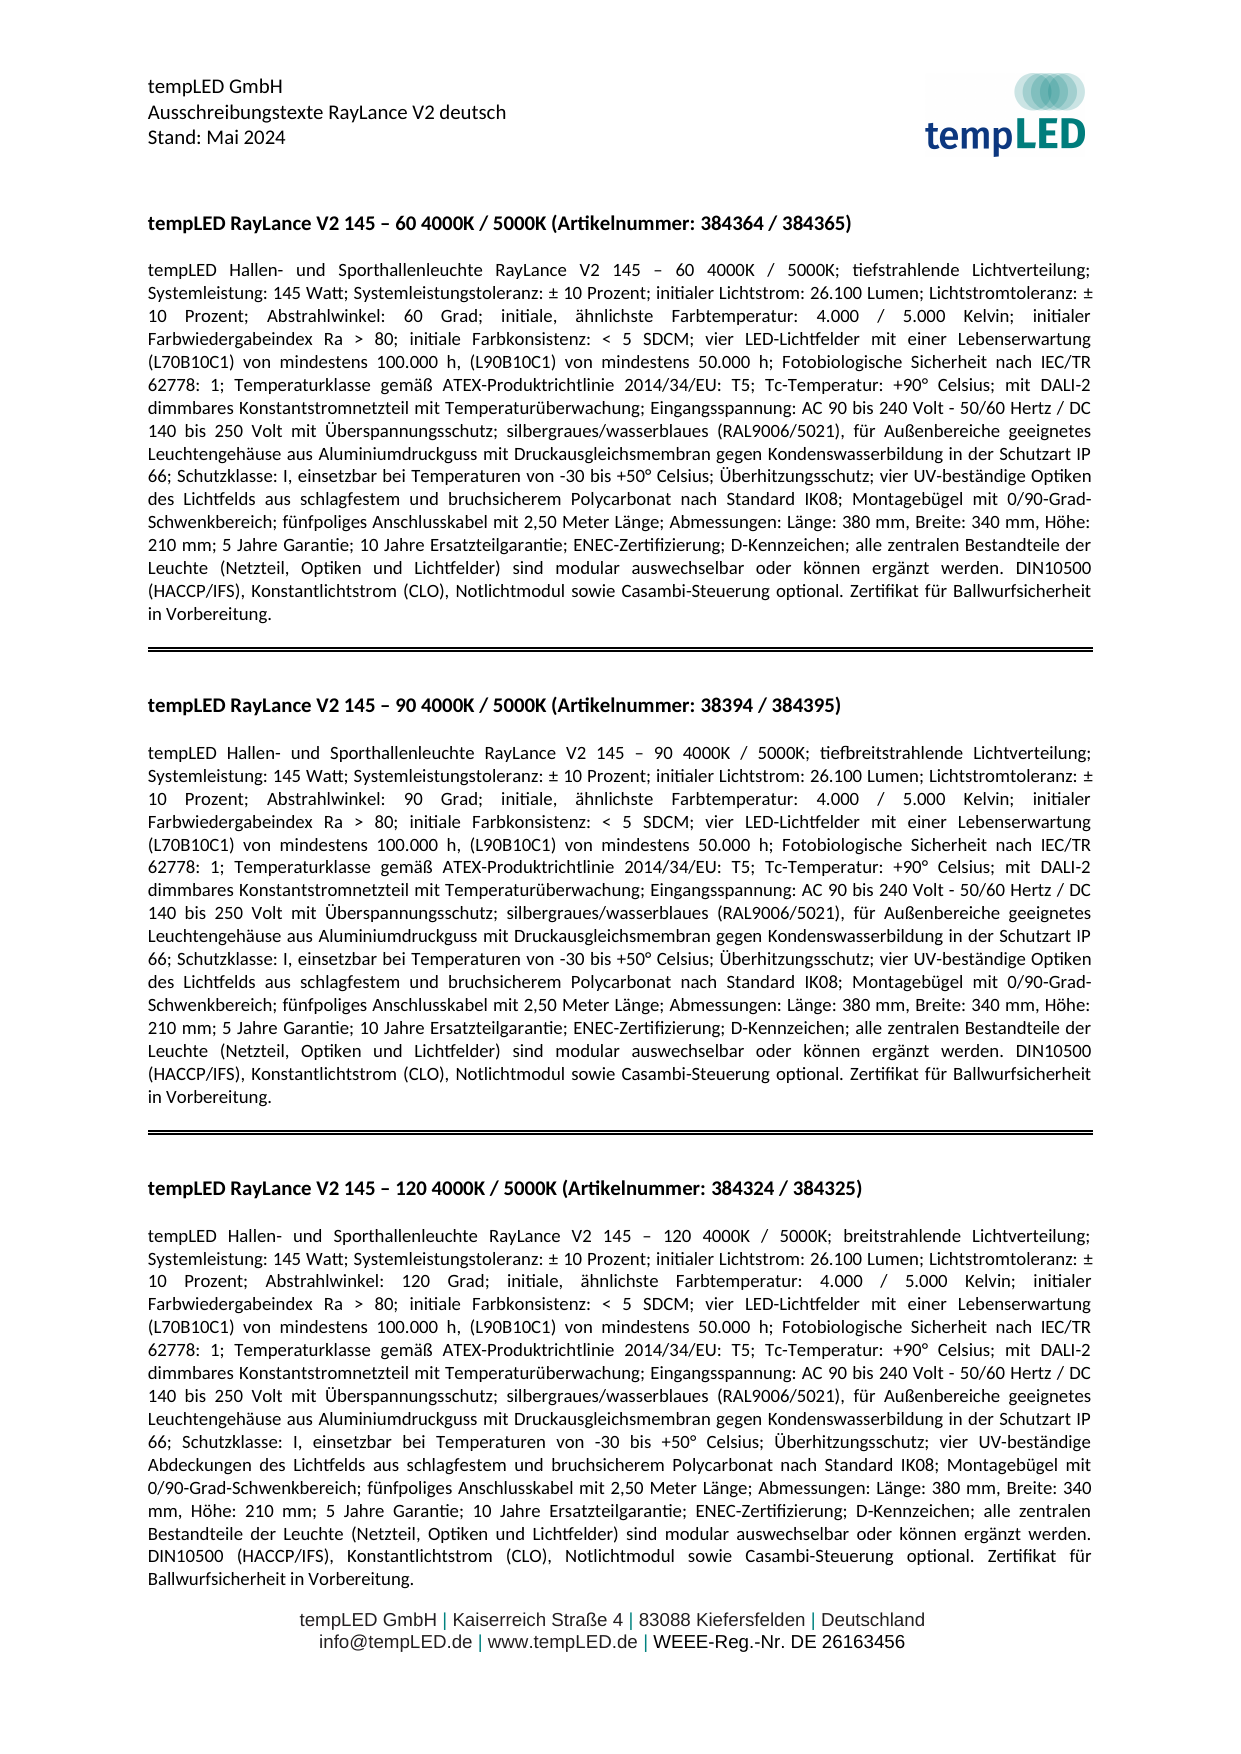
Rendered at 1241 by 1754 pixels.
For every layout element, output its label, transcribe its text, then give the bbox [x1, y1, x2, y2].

text tempLED RayLance V2 145 – 90 4000K / 5000K (Artikelnummer: 38394 / 384395) [148, 693, 1093, 718]
text tempLED RayLance V2 145 – 120 4000K / 5000K (Artikelnummer: 384324 / 384325) [148, 1175, 1093, 1201]
text tempLED Hallen- und Sporthallenleuchte RayLance V2 145 – 90 4000K / 5000K; tiefbreitstrahlende Lichtverteilung; Systemleistung: 145 Watt; Systemleistungstoleranz: ± 10 Prozent; initialer Lichtstrom: 26.100 Lumen; Lichtstromtoleranz: ± 10 Prozent; Abstrahlwinkel: 90 Grad; initiale, ähnlichste Farbtemperatur: 4.000 / 5.000 Kelvin; initialer Farbwiedergabeindex Ra > 80; initiale Farbkonsistenz: < 5 SDCM; vier LED-Lichtfelder mit einer Lebenserwartung (L70B10C1) von mindestens 100.000 h, (L90B10C1) von mindestens 50.000 h; Fotobiologische Sicherheit nach IEC/TR 62778: 1; Temperaturklasse gemäß ATEX-Produktrichtlinie 2014/34/EU: T5; Tc-Temperatur: +90° Celsius; mit DALI-2 dimmbares Konstantstromnetzteil mit Temperaturüberwachung; Eingangsspannung: AC 90 bis 240 Volt - 50/60 Hertz / DC 140 bis 250 Volt mit Überspannungsschutz; silbergraues/wasserblaues (RAL9006/5021), für Außenbereiche geeignetes Leuchtengehäuse aus Aluminiumdruckguss mit Druckausgleichsmembran gegen Kondenswasserbildung in der Schutzart IP 66; Schutzklasse: I, einsetzbar bei Temperaturen von -30 bis +50° Celsius; Überhitzungsschutz; vier UV-beständige Optiken des Lichtfelds aus schlagfestem und bruchsicherem Polycarbonat nach Standard IK08; Montagebügel mit 0/90-Grad-Schwenkbereich; fünfpoliges Anschlusskabel mit 2,50 Meter Länge; Abmessungen: Länge: 380 mm, Breite: 340 mm, Höhe: 210 mm; 5 Jahre Garantie; 10 Jahre Ersatzteilgarantie; ENEC-Zertifizierung; D-Kennzeichen; alle zentralen Bestandteile der Leuchte (Netzteil, Optiken und Lichtfelder) sind modular auswechselbar oder können ergänzt werden. DIN10500 (HACCP/IFS), Konstantlichtstrom (CLO), Notlichtmodul sowie Casambi-Steuerung optional. Zertifikat für Ballwurfsicherheit in Vorbereitung. [148, 741, 1093, 1108]
text tempLED Hallen- und Sporthallenleuchte RayLance V2 145 – 60 4000K / 5000K; tiefstrahlende Lichtverteilung; Systemleistung: 145 Watt; Systemleistungstoleranz: ± 10 Prozent; initialer Lichtstrom: 26.100 Lumen; Lichtstromtoleranz: ± 10 Prozent; Abstrahlwinkel: 60 Grad; initiale, ähnlichste Farbtemperatur: 4.000 / 5.000 Kelvin; initialer Farbwiedergabeindex Ra > 80; initiale Farbkonsistenz: < 5 SDCM; vier LED-Lichtfelder mit einer Lebenserwartung (L70B10C1) von mindestens 100.000 h, (L90B10C1) von mindestens 50.000 h; Fotobiologische Sicherheit nach IEC/TR 62778: 1; Temperaturklasse gemäß ATEX-Produktrichtlinie 2014/34/EU: T5; Tc-Temperatur: +90° Celsius; mit DALI-2 dimmbares Konstantstromnetzteil mit Temperaturüberwachung; Eingangsspannung: AC 90 bis 240 Volt - 50/60 Hertz / DC 140 bis 250 Volt mit Überspannungsschutz; silbergraues/wasserblaues (RAL9006/5021), für Außenbereiche geeignetes Leuchtengehäuse aus Aluminiumdruckguss mit Druckausgleichsmembran gegen Kondenswasserbildung in der Schutzart IP 66; Schutzklasse: I, einsetzbar bei Temperaturen von -30 bis +50° Celsius; Überhitzungsschutz; vier UV-beständige Optiken des Lichtfelds aus schlagfestem und bruchsicherem Polycarbonat nach Standard IK08; Montagebügel mit 0/90-Grad-Schwenkbereich; fünfpoliges Anschlusskabel mit 2,50 Meter Länge; Abmessungen: Länge: 380 mm, Breite: 340 mm, Höhe: 210 mm; 5 Jahre Garantie; 10 Jahre Ersatzteilgarantie; ENEC-Zertifizierung; D-Kennzeichen; alle zentralen Bestandteile der Leuchte (Netzteil, Optiken und Lichtfelder) sind modular auswechselbar oder können ergänzt werden. DIN10500 (HACCP/IFS), Konstantlichtstrom (CLO), Notlichtmodul sowie Casambi-Steuerung optional. Zertifikat für Ballwurfsicherheit in Vorbereitung. [148, 258, 1093, 625]
text tempLED Hallen- und Sporthallenleuchte RayLance V2 145 – 120 4000K / 5000K; breitstrahlende Lichtverteilung; Systemleistung: 145 Watt; Systemleistungstoleranz: ± 10 Prozent; initialer Lichtstrom: 26.100 Lumen; Lichtstromtoleranz: ± 10 Prozent; Abstrahlwinkel: 120 Grad; initiale, ähnlichste Farbtemperatur: 4.000 / 5.000 Kelvin; initialer Farbwiedergabeindex Ra > 80; initiale Farbkonsistenz: < 5 SDCM; vier LED-Lichtfelder mit einer Lebenserwartung (L70B10C1) von mindestens 100.000 h, (L90B10C1) von mindestens 50.000 h; Fotobiologische Sicherheit nach IEC/TR 62778: 1; Temperaturklasse gemäß ATEX-Produktrichtlinie 2014/34/EU: T5; Tc-Temperatur: +90° Celsius; mit DALI-2 dimmbares Konstantstromnetzteil mit Temperaturüberwachung; Eingangsspannung: AC 90 bis 240 Volt - 50/60 Hertz / DC 140 bis 250 Volt mit Überspannungsschutz; silbergraues/wasserblaues (RAL9006/5021), für Außenbereiche geeignetes Leuchtengehäuse aus Aluminiumdruckguss mit Druckausgleichsmembran gegen Kondenswasserbildung in der Schutzart IP 66; Schutzklasse: I, einsetzbar bei Temperaturen von -30 bis +50° Celsius; Überhitzungsschutz; vier UV-beständige Abdeckungen des Lichtfelds aus schlagfestem und bruchsicherem Polycarbonat nach Standard IK08; Montagebügel mit 0/90-Grad-Schwenkbereich; fünfpoliges Anschlusskabel mit 2,50 Meter Länge; Abmessungen: Länge: 380 mm, Breite: 340 mm, Höhe: 210 mm; 5 Jahre Garantie; 10 Jahre Ersatzteilgarantie; ENEC-Zertifizierung; D-Kennzeichen; alle zentralen Bestandteile der Leuchte (Netzteil, Optiken und Lichtfelder) sind modular auswechselbar oder können ergänzt werden. DIN10500 (HACCP/IFS), Konstantlichtstrom (CLO), Notlichtmodul sowie Casambi-Steuerung optional. Zertifikat für Ballwurfsicherheit in Vorbereitung. [148, 1224, 1093, 1590]
text tempLED RayLance V2 145 – 60 4000K / 5000K (Artikelnummer: 384364 / 384365) [148, 210, 1093, 235]
picture [925, 73, 1085, 157]
